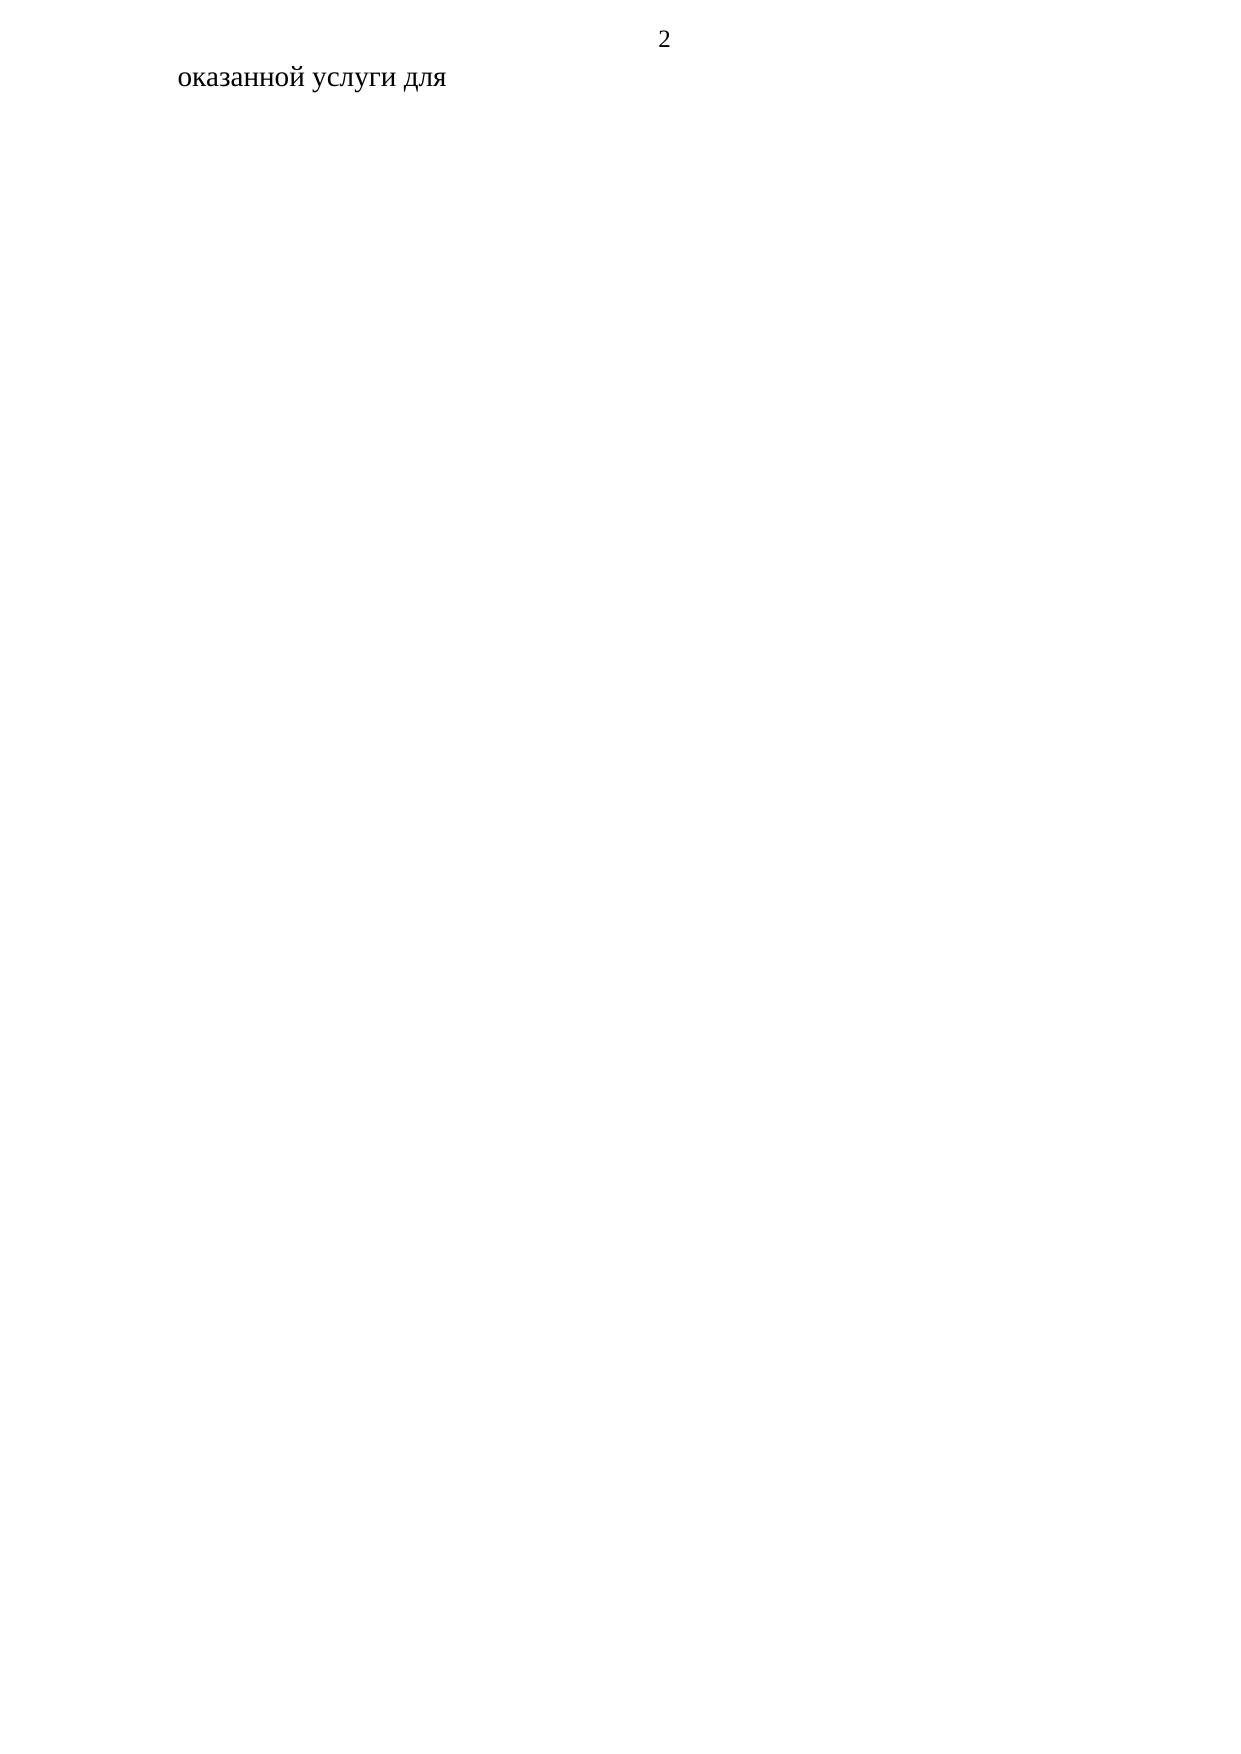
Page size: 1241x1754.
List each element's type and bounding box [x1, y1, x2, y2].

text [177, 59, 1152, 93]
